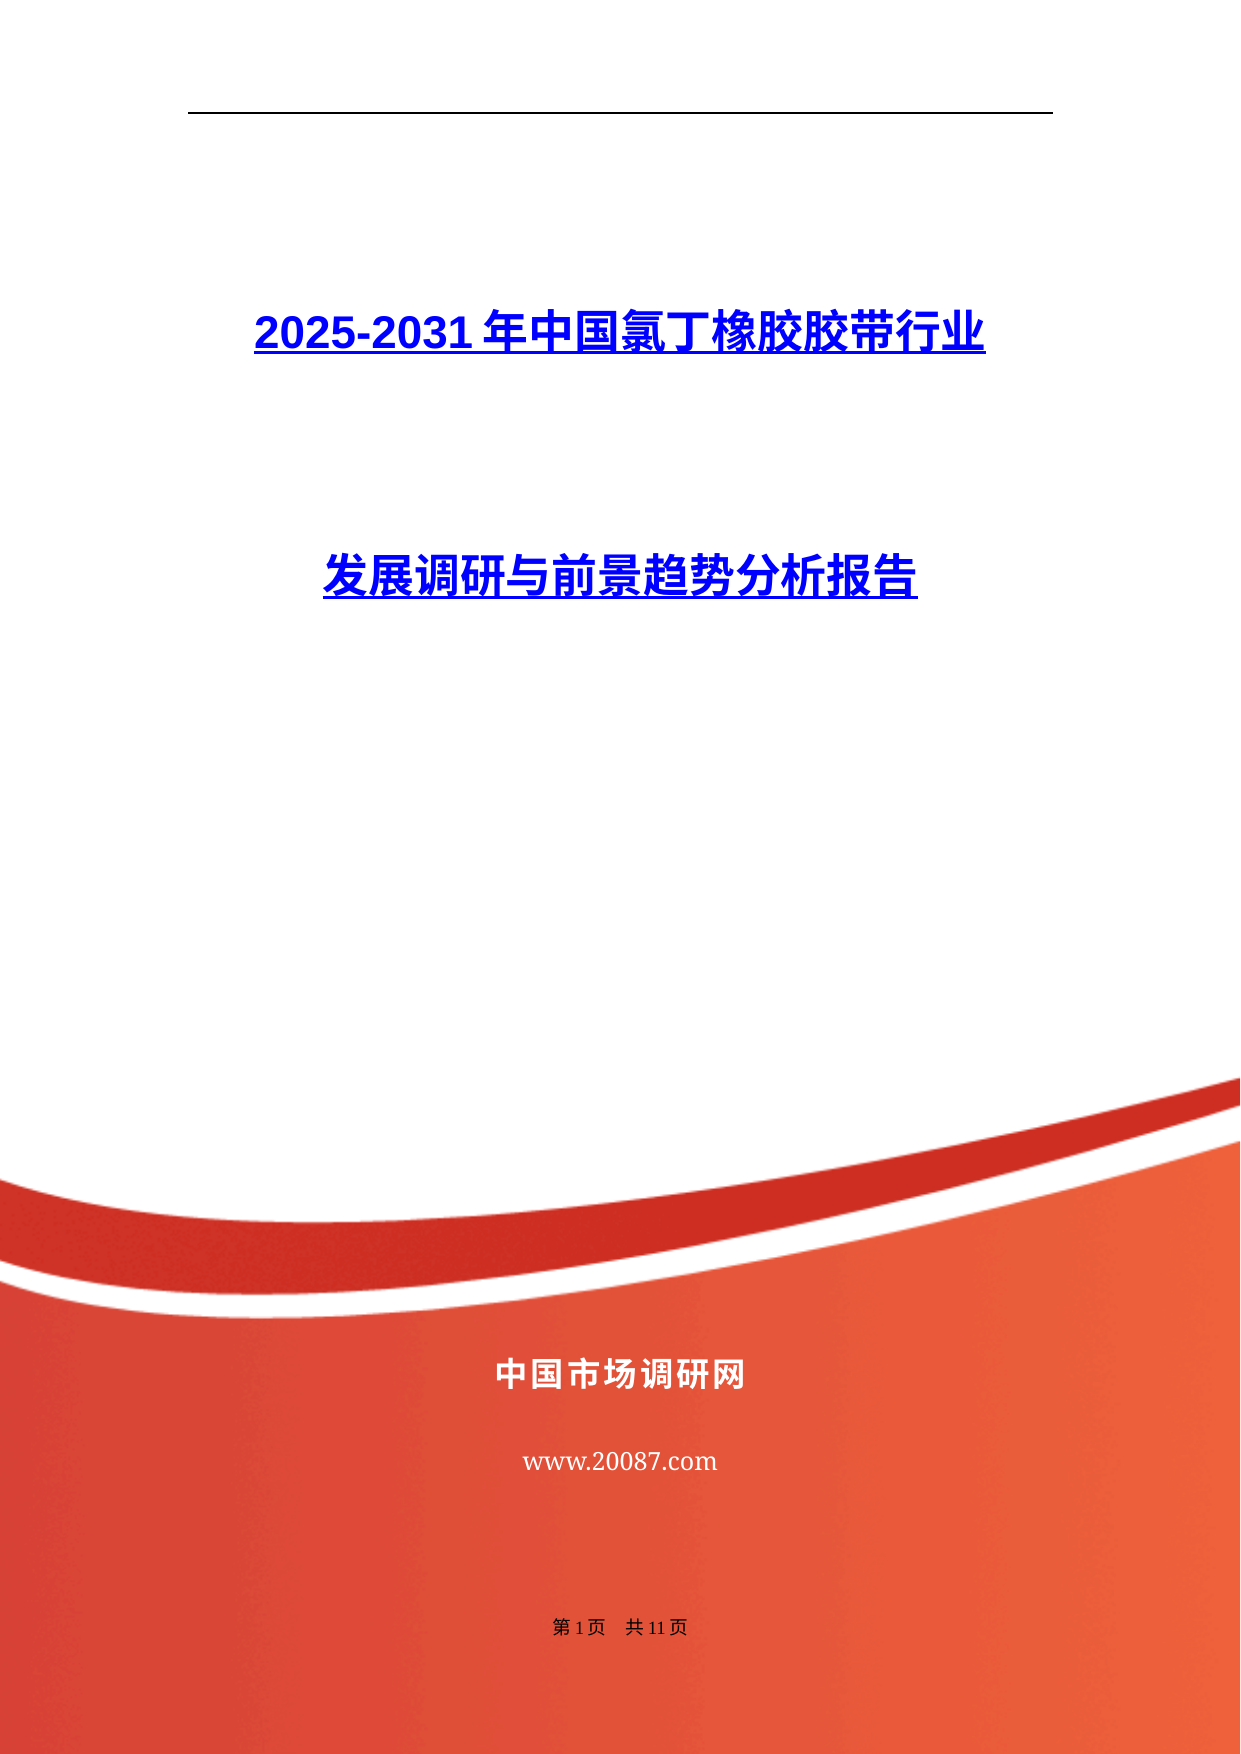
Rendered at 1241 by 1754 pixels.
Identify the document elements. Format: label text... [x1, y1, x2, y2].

subtitle 中国市场调研网 [187, 1339, 1053, 1404]
text www.20087.com [187, 1428, 1053, 1493]
table_header 2025-2031年中国氯丁橡胶胶带行业发展调研与前景趋势分析报告 [188, 207, 1053, 773]
picture [0, 1006, 1241, 1754]
